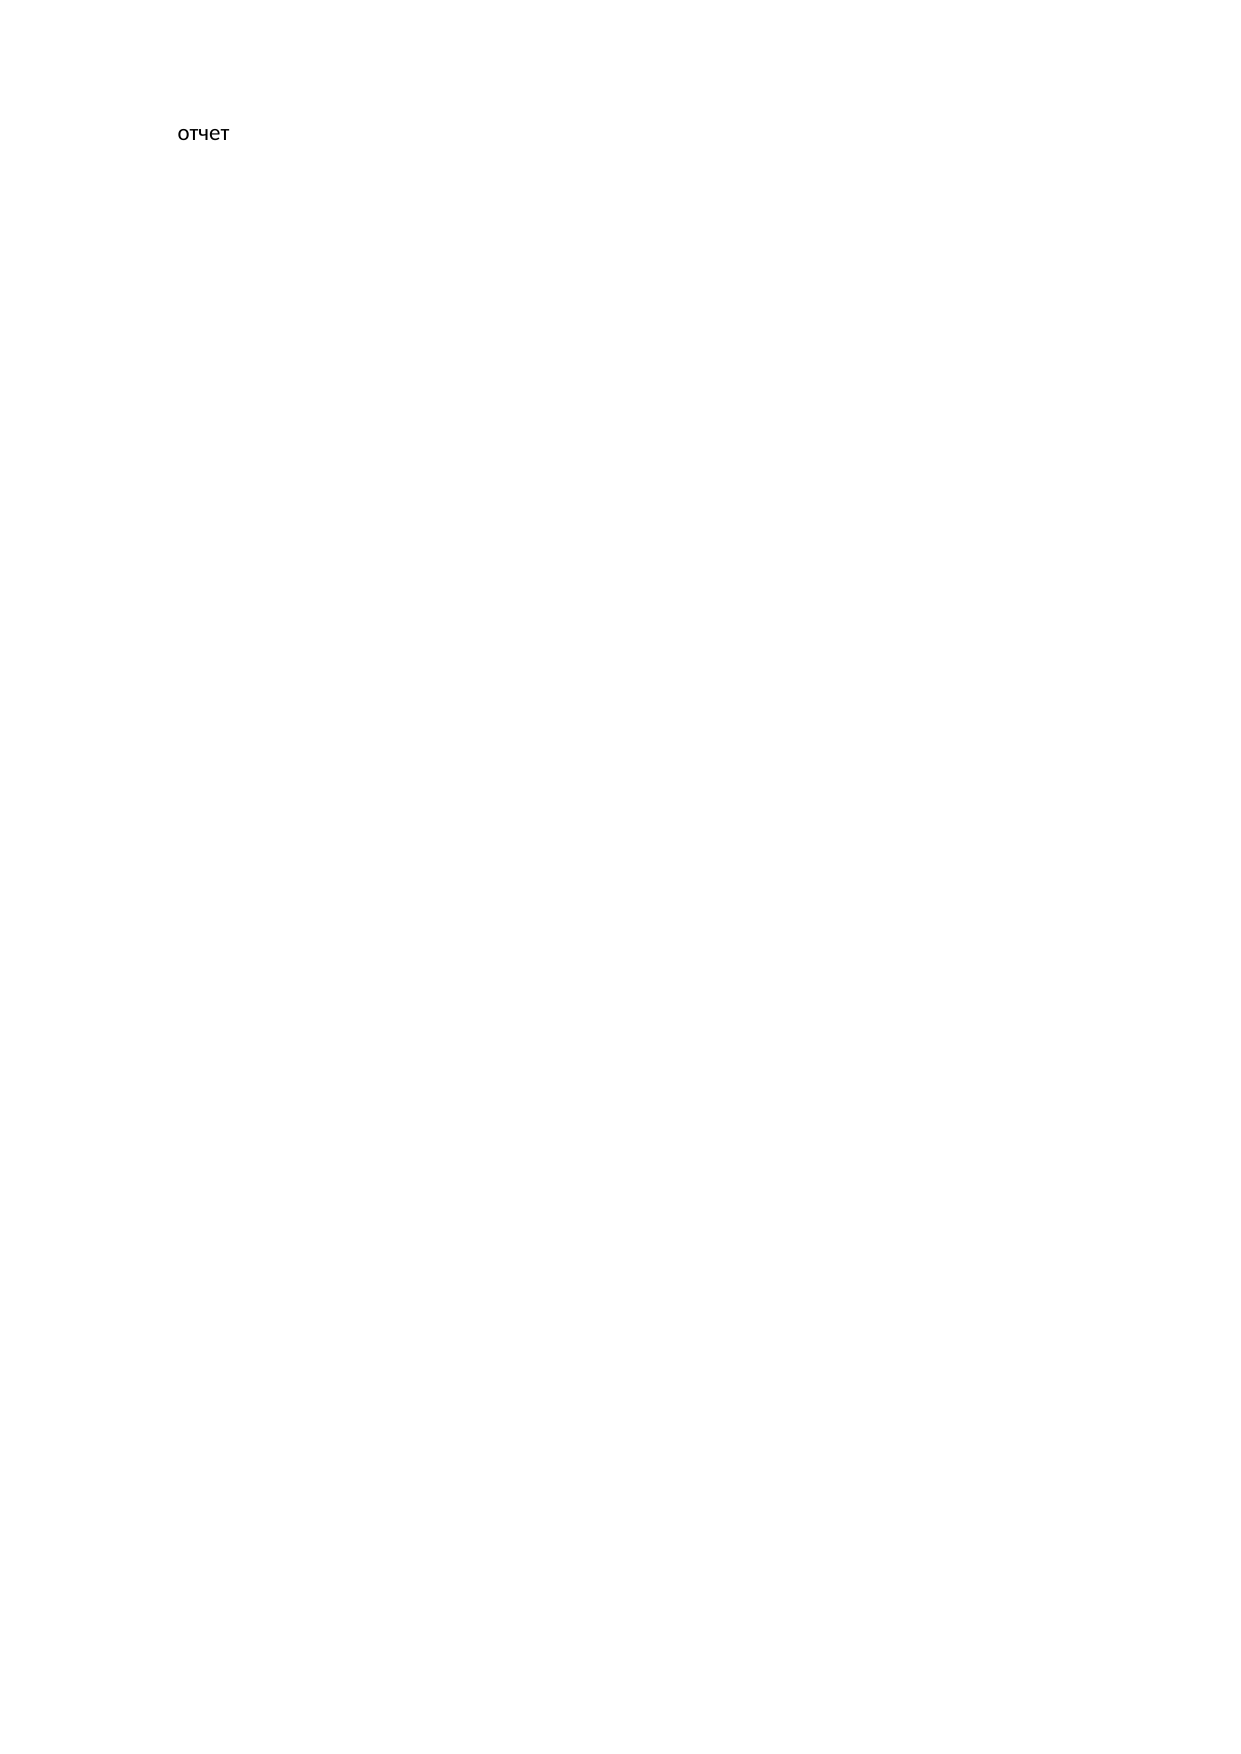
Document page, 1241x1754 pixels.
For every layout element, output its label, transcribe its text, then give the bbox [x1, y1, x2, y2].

text отчет [177, 118, 1152, 146]
